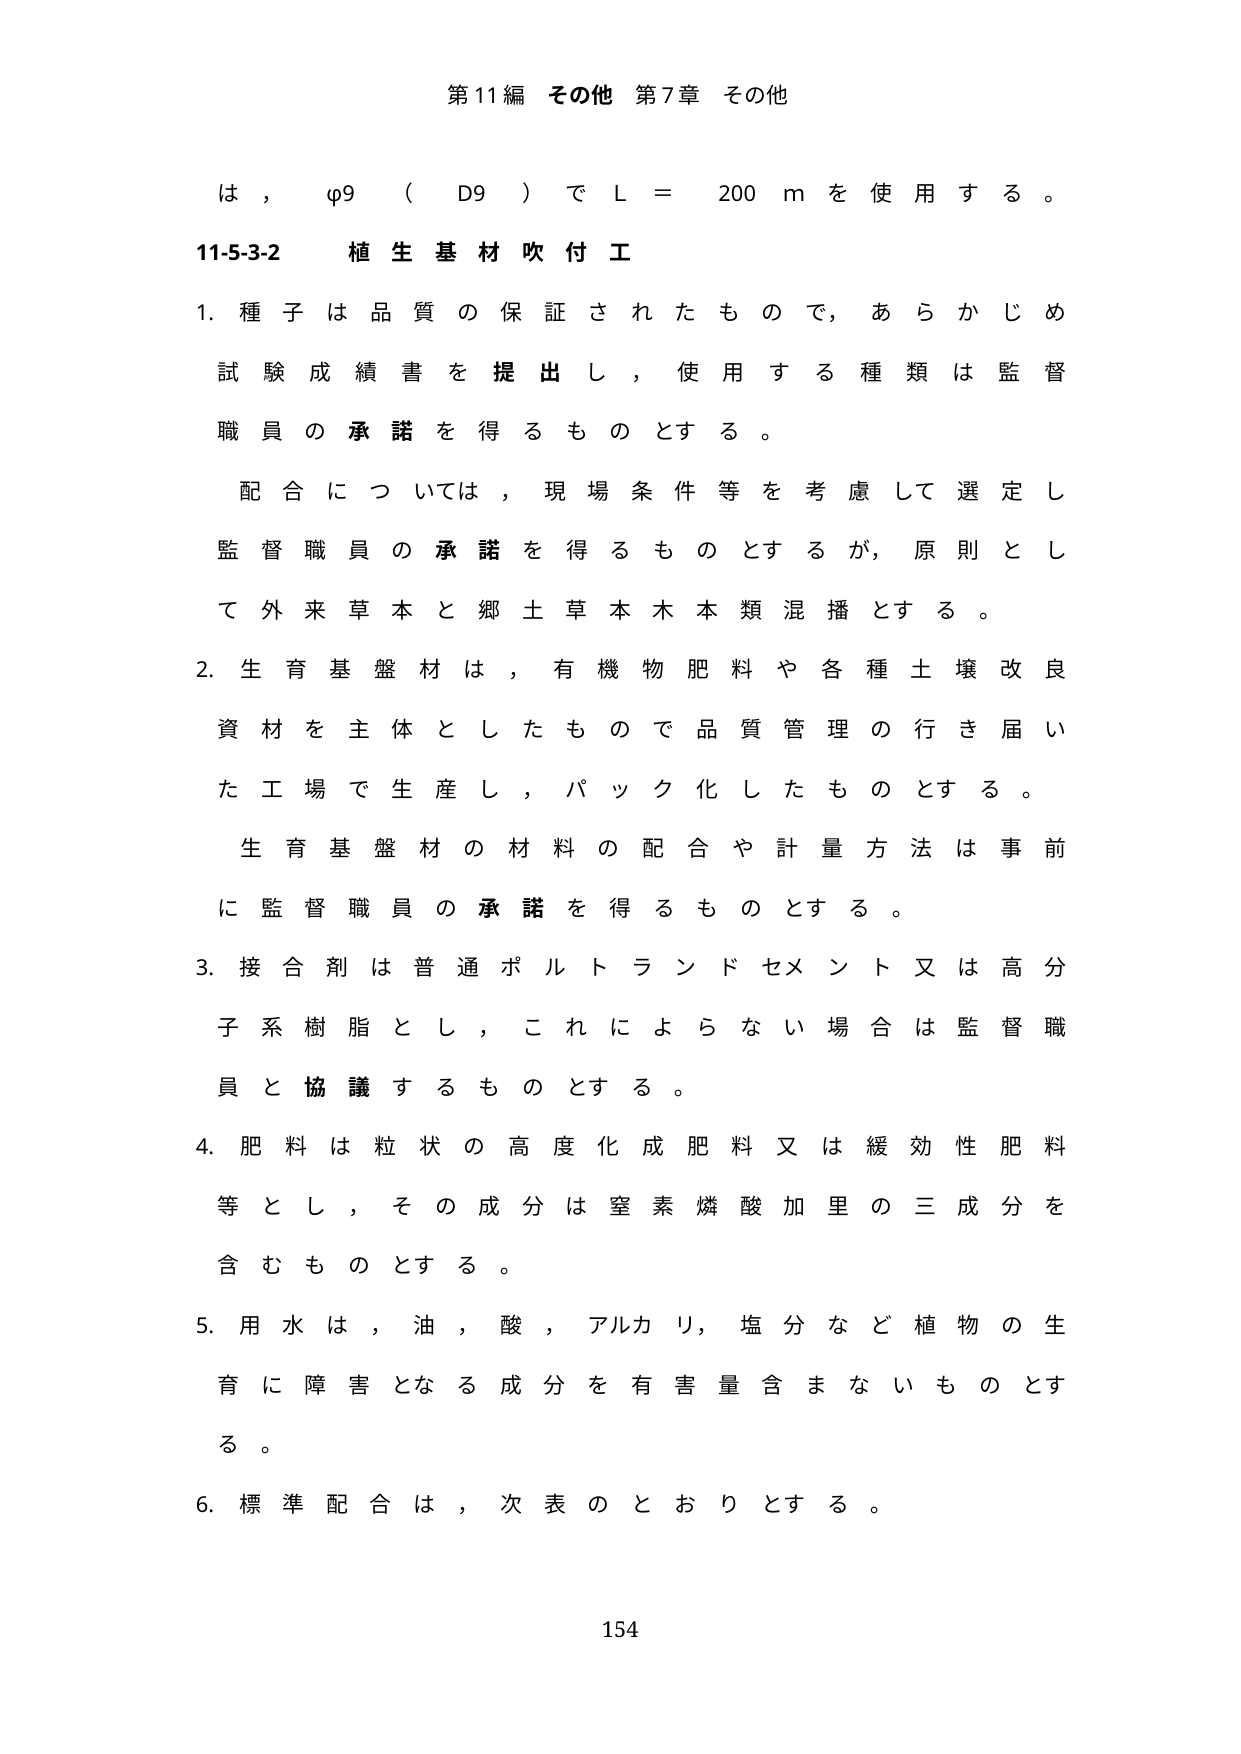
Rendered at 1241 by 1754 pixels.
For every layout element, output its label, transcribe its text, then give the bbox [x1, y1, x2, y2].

text 2.生育基盤材は，有機物肥料や各種土壌改良資材を主体としたもので品質管理の行き届いた工場で生産し，パック化したものとする｡ [185, 639, 1088, 817]
subtitle 11-5-3-2 植生基材吹付工 [176, 222, 1088, 281]
text 5.用水は，油，酸，アルカリ，塩分など植物の生育に障害となる成分を有害量含まないものとする｡ [185, 1294, 1088, 1473]
text 配合については，現場条件等を考慮して選定し監督職員の承諾を得るものとするが，原則として外来草本と郷土草本木本類混播とする。 [185, 460, 1088, 639]
text 生育基盤材の材料の配合や計量方法は事前に監督職員の承諾を得るものとする｡ [185, 817, 1088, 937]
text 6.標準配合は，次表のとおりとする｡ [185, 1473, 1088, 1532]
text 1.種子は品質の保証されたもので，あらかじめ試験成績書を提出し，使用する種類は監督職員の承諾を得るものとする｡ [185, 281, 1088, 460]
text 4.肥料は粒状の高度化成肥料又は緩効性肥料等とし，その成分は窒素燐酸加里の三成分を含むものとする｡ [185, 1115, 1088, 1294]
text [185, 162, 1088, 222]
text 3.接合剤は普通ポルトランドセメント又は高分子系樹脂とし，これによらない場合は監督職員と協議するものとする｡ [185, 937, 1088, 1115]
